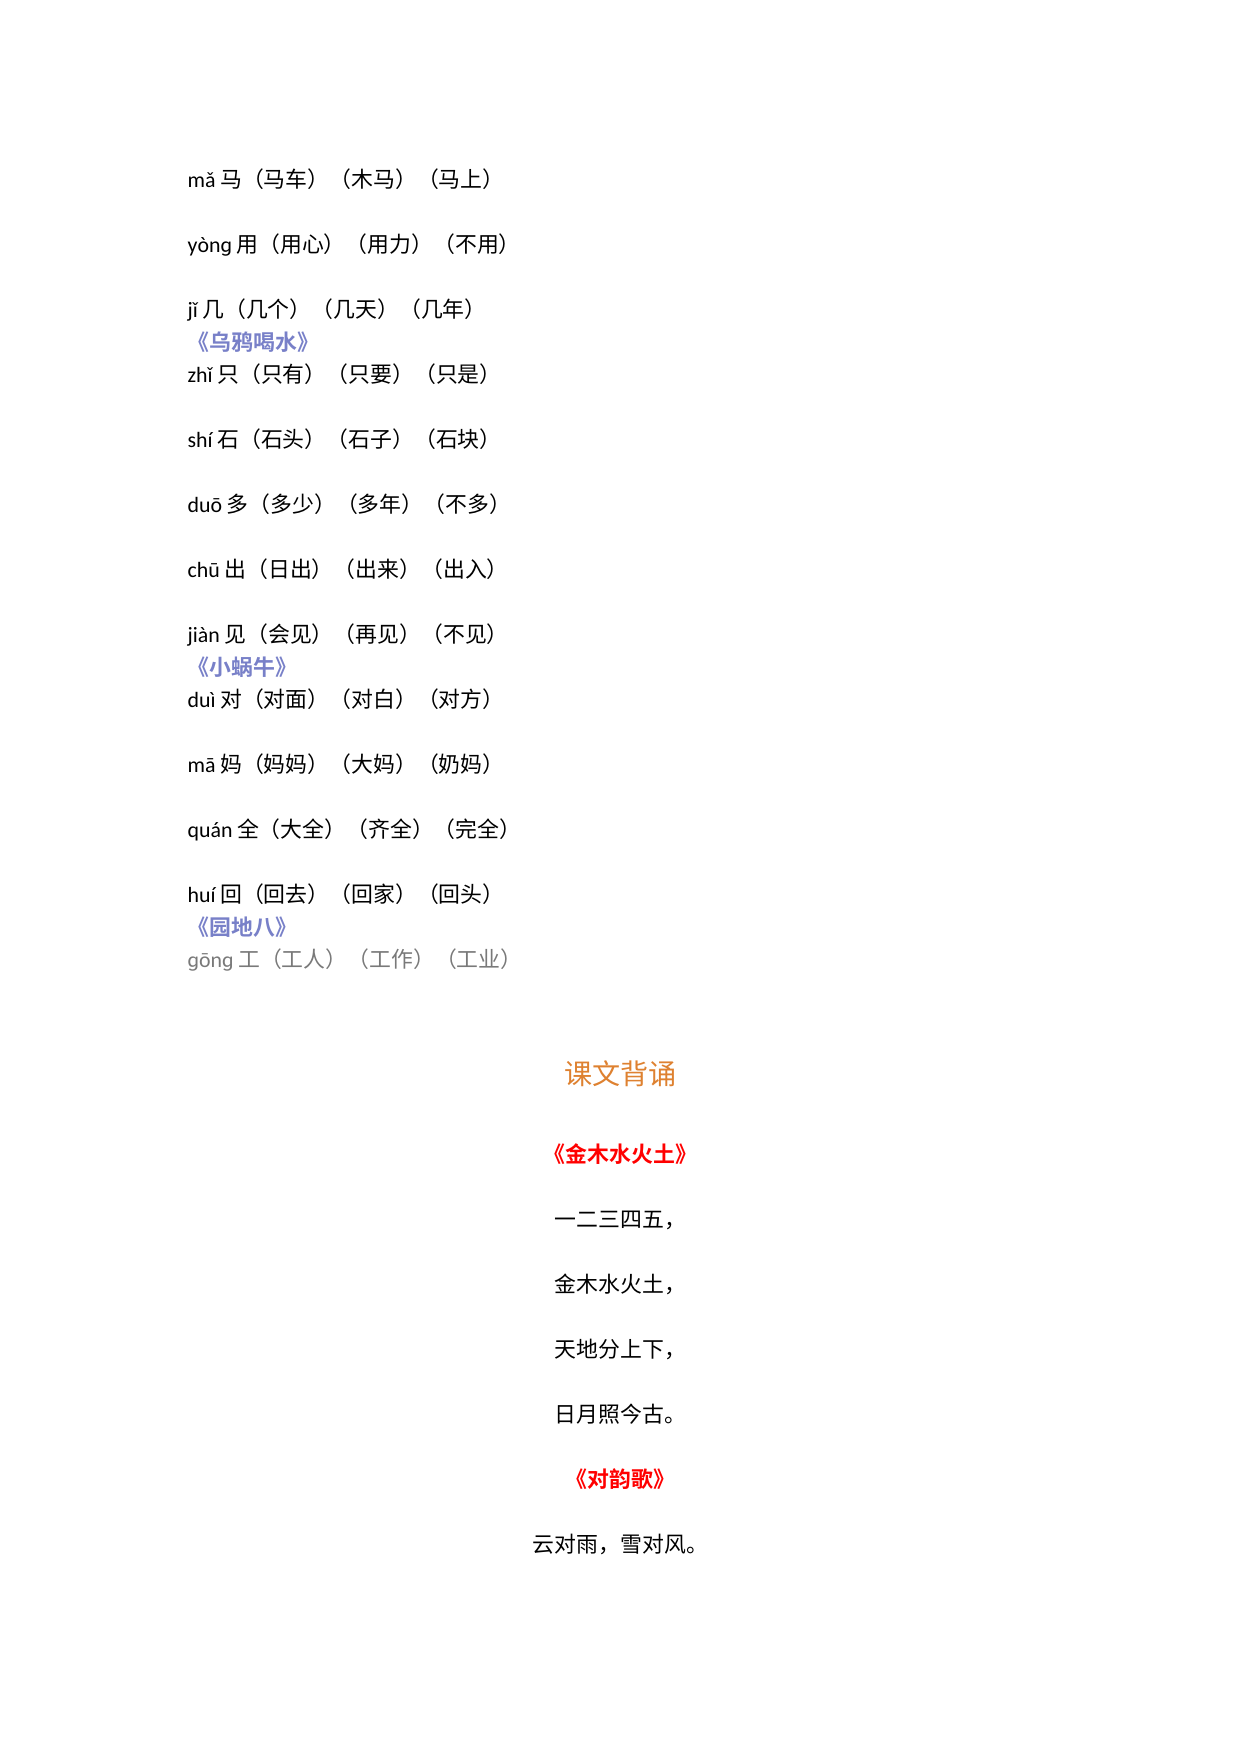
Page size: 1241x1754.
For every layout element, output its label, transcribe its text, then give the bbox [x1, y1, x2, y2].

text 天地分上下， [187, 1332, 1053, 1364]
text mā妈（妈妈）（大妈）（奶妈） [187, 747, 1053, 779]
text 《对韵歌》 [187, 1462, 1053, 1494]
text duì对（对面）（对白）（对方） [187, 682, 1053, 714]
text 《小蜗牛》 [187, 649, 1053, 682]
text 金木水火土， [187, 1267, 1053, 1299]
text mǎ马（马车）（木马）（马上） [187, 162, 1053, 194]
text chū出（日出）（出来）（出入） [187, 552, 1053, 584]
text 《乌鸦喝水》 [187, 324, 1053, 357]
text 《园地八》 [187, 909, 1053, 942]
text 云对雨，雪对风。 [187, 1527, 1053, 1559]
text ɡōnɡ工（工人）（工作）（工业） [187, 942, 1053, 974]
text 《金木水火土》 [187, 1137, 1053, 1169]
text duō多（多少）（多年）（不多） [187, 487, 1053, 519]
text quán全（大全）（齐全）（完全） [187, 812, 1053, 844]
text jǐ几（几个）（几天）（几年） [187, 292, 1053, 324]
text 课文背诵 [187, 1039, 1053, 1104]
text huí回（回去）（回家）（回头） [187, 877, 1053, 909]
text yònɡ用（用心）（用力）（不用） [187, 227, 1053, 259]
text jiàn见（会见）（再见）（不见） [187, 617, 1053, 649]
text 日月照今古。 [187, 1397, 1053, 1429]
text 一二三四五， [187, 1202, 1053, 1234]
text zhǐ只（只有）（只要）（只是） [187, 357, 1053, 389]
text shí石（石头）（石子）（石块） [187, 422, 1053, 454]
